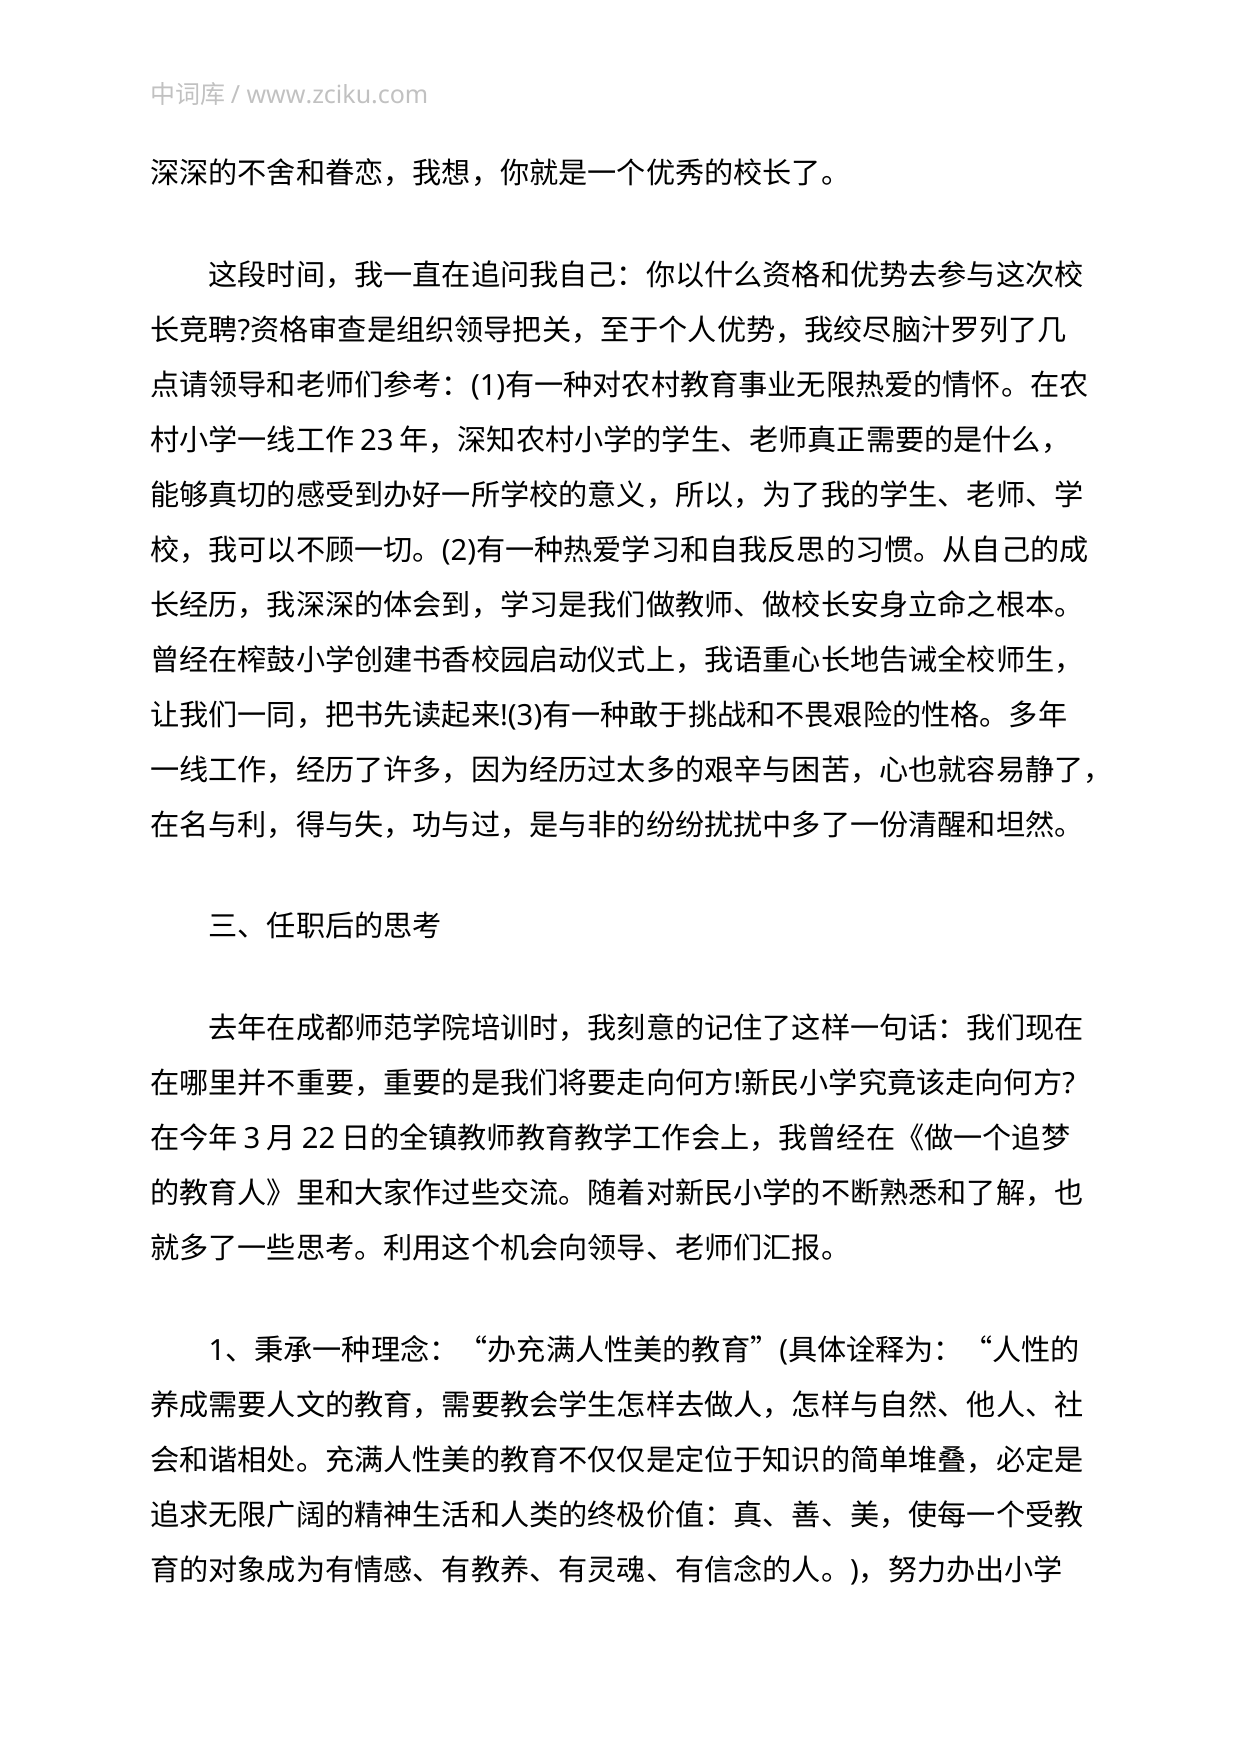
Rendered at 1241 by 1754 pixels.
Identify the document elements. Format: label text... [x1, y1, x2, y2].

text 这段时间，我一直在追问我自己：你以什么资格和优势去参与这次校长竞聘?资格审查是组织领导把关，至于个人优势，我绞尽脑汁罗列了几点请领导和老师们参考：(1)有一种对农村教育事业无限热爱的情怀。在农村小学一线工作23年，深知农村小学的学生、老师真正需要的是什么，能够真切的感受到办好一所学校的意义，所以，为了我的学生、老师、学校，我可以不顾一切。(2)有一种热爱学习和自我反思的习惯。从自己的成长经历，我深深的体会到，学习是我们做教师、做校长安身立命之根本。曾经在榨鼓小学创建书香校园启动仪式上，我语重心长地告诫全校师生，让我们一同，把书先读起来!(3)有一种敢于挑战和不畏艰险的性格。多年一线工作，经历了许多，因为经历过太多的艰辛与困苦，心也就容易静了，在名与利，得与失，功与过，是与非的纷纷扰扰中多了一份清醒和坦然。 [150, 252, 1090, 843]
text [150, 1326, 1090, 1588]
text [150, 150, 1090, 192]
text 去年在成都师范学院培训时，我刻意的记住了这样一句话：我们现在在哪里并不重要，重要的是我们将要走向何方!新民小学究竟该走向何方?在今年3月 22日的全镇教师教育教学工作会上，我曾经在《做一个追梦的教育人》里和大家作过些交流。随着对新民小学的不断熟悉和了解，也就多了一些思考。利用这个机会向领导、老师们汇报。 [150, 1005, 1090, 1267]
text 三、任职后的思考 [150, 903, 1090, 945]
